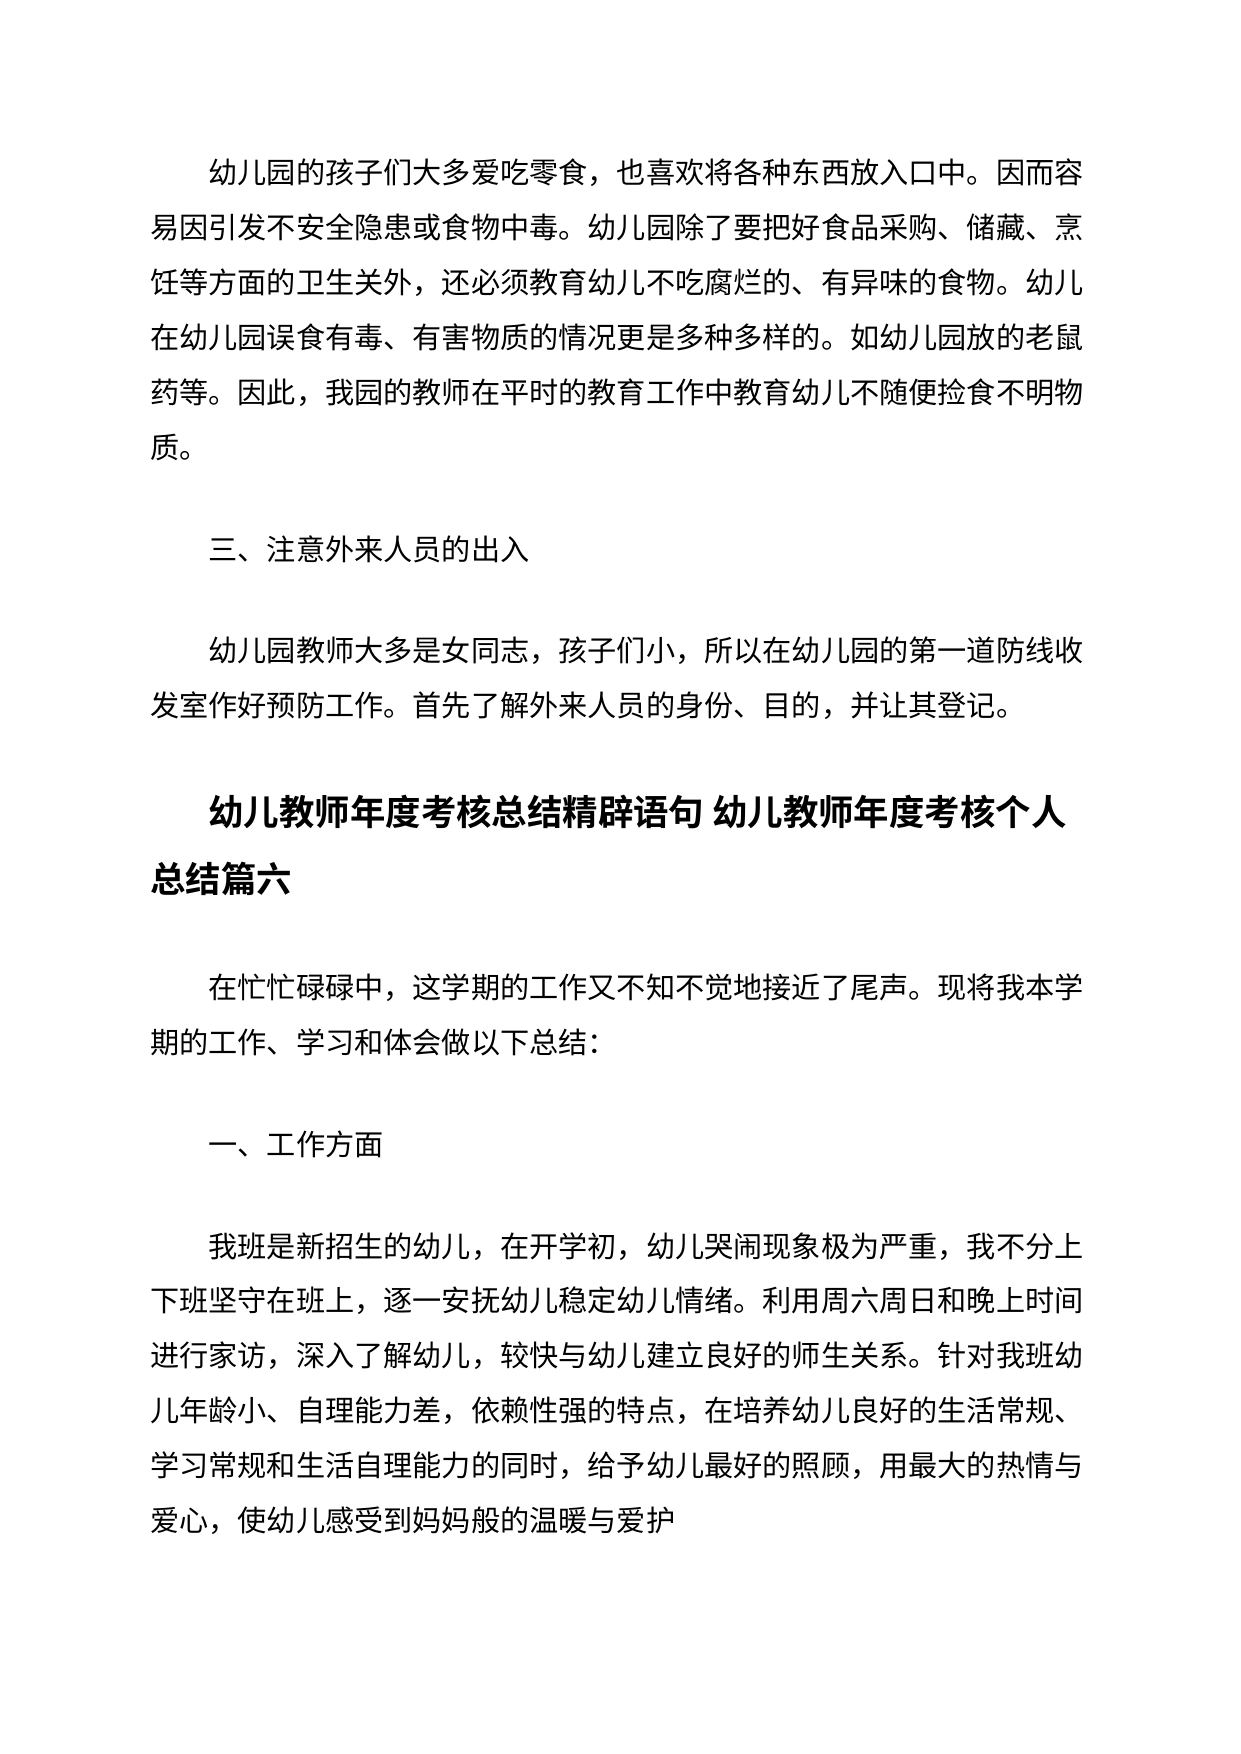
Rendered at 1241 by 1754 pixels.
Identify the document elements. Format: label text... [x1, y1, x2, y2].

text 三、注意外来人员的出入 [150, 526, 1090, 568]
text 我班是新招生的幼儿，在开学初，幼儿哭闹现象极为严重，我不分上下班坚守在班上，逐一安抚幼儿稳定幼儿情绪。利用周六周日和晚上时间进行家访，深入了解幼儿，较快与幼儿建立良好的师生关系。针对我班幼儿年龄小、自理能力差，依赖性强的特点，在培养幼儿良好的生活常规、学习常规和生活自理能力的同时，给予幼儿最好的照顾，用最大的热情与爱心，使幼儿感受到妈妈般的温暖与爱护 [150, 1223, 1090, 1540]
text 幼儿园教师大多是女同志，孩子们小，所以在幼儿园的第一道防线收发室作好预防工作。首先了解外来人员的身份、目的，并让其登记。 [150, 628, 1090, 725]
text 一、工作方面 [150, 1121, 1090, 1164]
text 幼儿园的孩子们大多爱吃零食，也喜欢将各种东西放入口中。因而容易因引发不安全隐患或食物中毒。幼儿园除了要把好食品采购、储藏、烹饪等方面的卫生关外，还必须教育幼儿不吃腐烂的、有异味的食物。幼儿在幼儿园误食有毒、有害物质的情况更是多种多样的。如幼儿园放的老鼠药等。因此，我园的教师在平时的教育工作中教育幼儿不随便捡食不明物质。 [150, 150, 1090, 467]
text 在忙忙碌碌中，这学期的工作又不知不觉地接近了尾声。现将我本学期的工作、学习和体会做以下总结： [150, 965, 1090, 1062]
text 幼儿教师年度考核总结精辟语句 幼儿教师年度考核个人总结篇六 [150, 785, 1090, 902]
